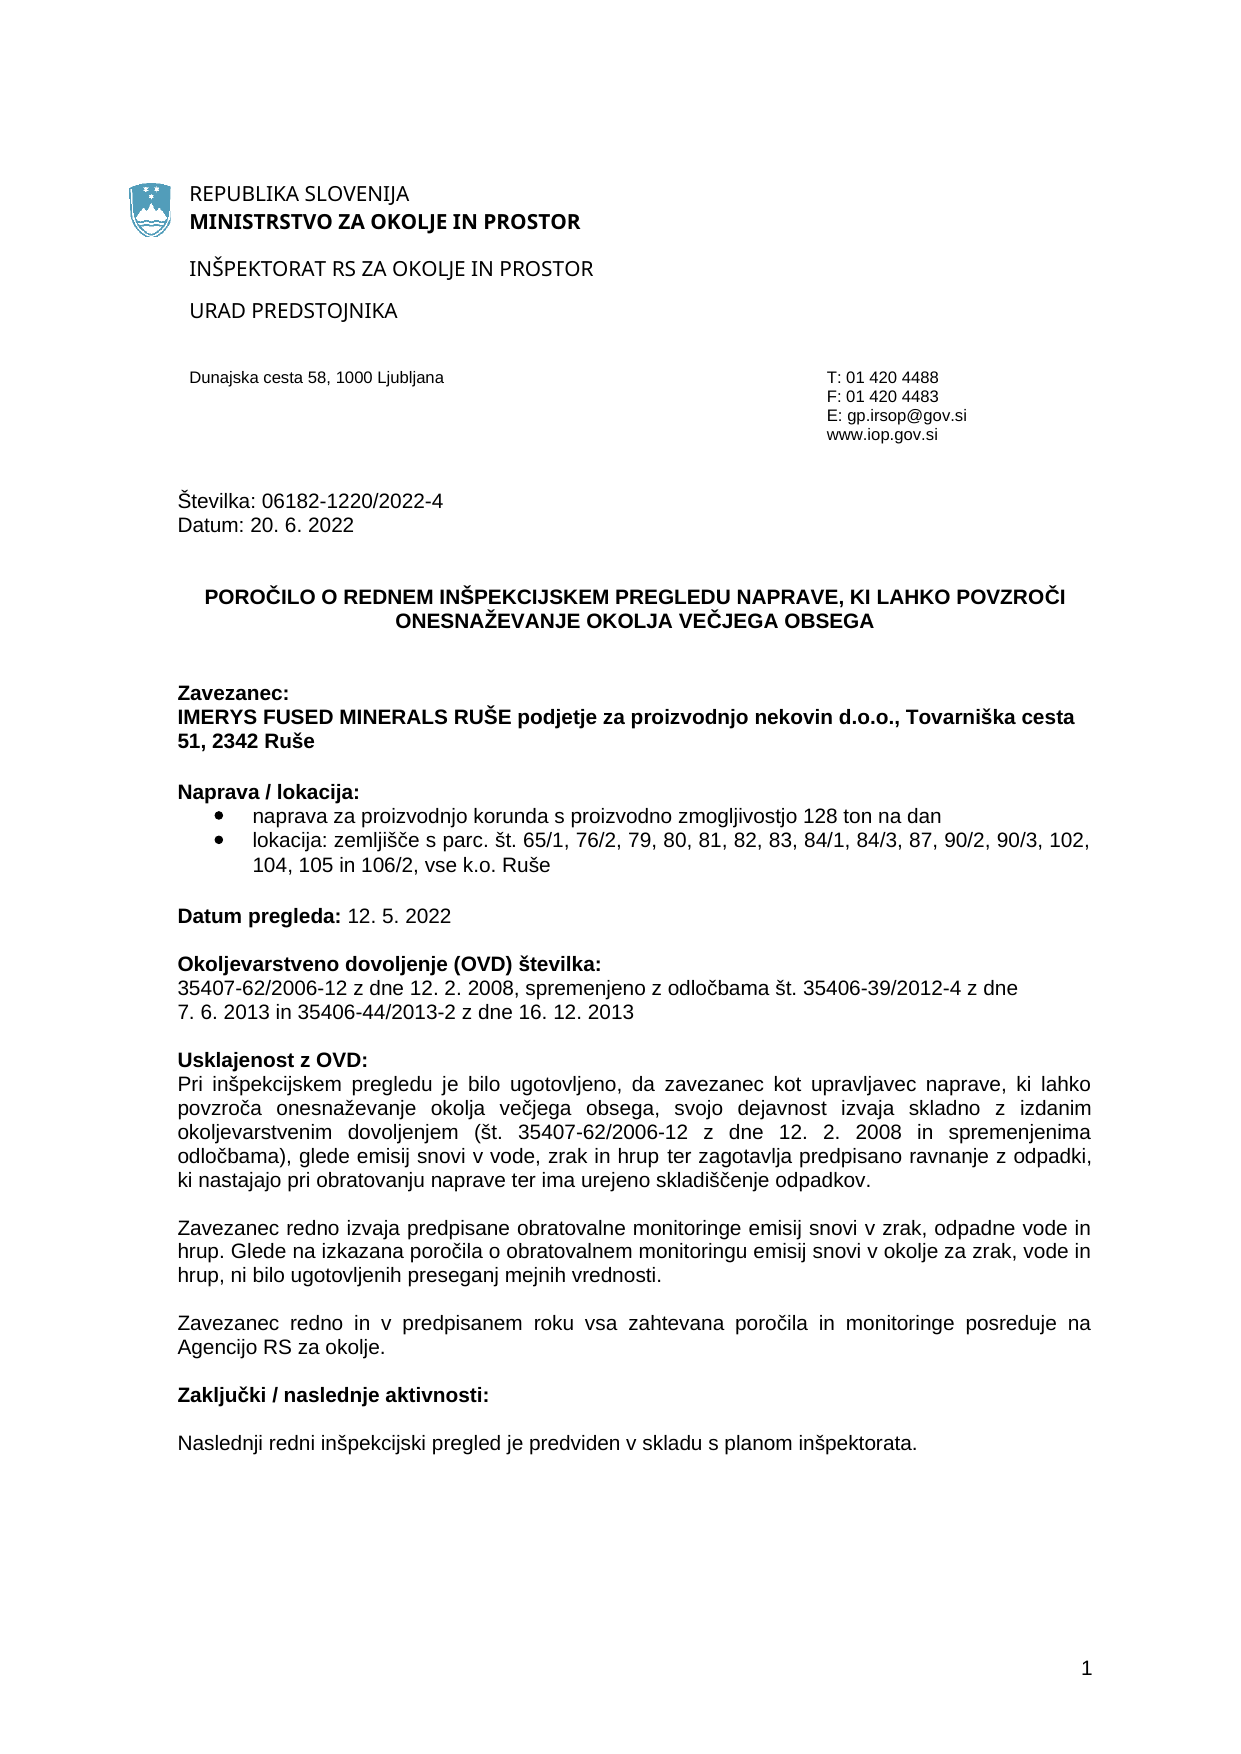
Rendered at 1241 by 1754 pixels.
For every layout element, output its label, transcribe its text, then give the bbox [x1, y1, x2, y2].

text Naslednji redni inšpekcijski pregled je predviden v skladu s planom inšpektorata. [177, 1431, 1092, 1455]
text Datum: 20. 6. 2022 [177, 513, 1092, 537]
text Zavezanec redno izvaja predpisane obratovalne monitoringe emisij snovi v zrak, odpadne vode in hrup. Glede na izkazana poročila o obratovalnem monitoringu emisij snovi v okolje za zrak, vode in hrup, ni bilo ugotovljenih preseganj mejnih vrednosti. [177, 1215, 1092, 1287]
text Zavezanec redno in v predpisanem roku vsa zahtevana poročila in monitoringe posreduje na Agencijo RS za okolje. [177, 1311, 1092, 1359]
text 7. 6. 2013 in 35406-44/2013-2 z dne 16. 12. 2013 [177, 1000, 1092, 1024]
list lokacija: zemljišče s parc. št. 65/1, 76/2, 79, 80, 81, 82, 83, 84/1, 84/3, 87, 90/2, 90/3, 102, 104, 105 in 106/2, vse k.o. Ruše [215, 828, 1092, 877]
text Pri inšpekcijskem pregledu je bilo ugotovljeno, da zavezanec kot upravljavec naprave, ki lahko povzroča onesnaževanje okolja večjega obsega, svojo dejavnost izvaja skladno z izdanim okoljevarstvenim dovoljenjem (št. 35407-62/2006-12 z dne 12. 2. 2008 in spremenjenima odločbama), glede emisij snovi v vode, zrak in hrup ter zagotavlja predpisano ravnanje z odpadki, ki nastajajo pri obratovanju naprave ter ima urejeno skladiščenje odpadkov. [177, 1072, 1092, 1191]
list naprava za proizvodnjo korunda s proizvodno zmogljivostjo 128 ton na dan [215, 804, 1092, 828]
text 35407-62/2006-12 z dne 12. 2. 2008, spremenjeno z odločbama št. 35406-39/2012-4 z dne [177, 976, 1092, 1000]
text Usklajenost z OVD: [177, 1048, 1092, 1072]
text Datum pregleda: 12. 5. 2022 [177, 904, 1092, 928]
text IMERYS FUSED MINERALS RUŠE podjetje za proizvodnjo nekovin d.o.o., Tovarniška cesta 51, 2342 Ruše [177, 705, 1092, 753]
text Zaključki / naslednje aktivnosti: [177, 1383, 1092, 1407]
text Številka: 06182-1220/2022-4 [177, 489, 1092, 513]
text POROČILO O REDNEM INŠPEKCIJSKEM PREGLEDU NAPRAVE, KI LAHKO POVZROČI ONESNAŽEVANJE OKOLJA VEČJEGA OBSEGA [177, 585, 1092, 633]
text Okoljevarstveno dovoljenje (OVD) številka: [177, 952, 1092, 976]
text Naprava / lokacija: [177, 777, 1092, 804]
picture [126, 181, 171, 235]
text Zavezanec: [177, 681, 1092, 705]
